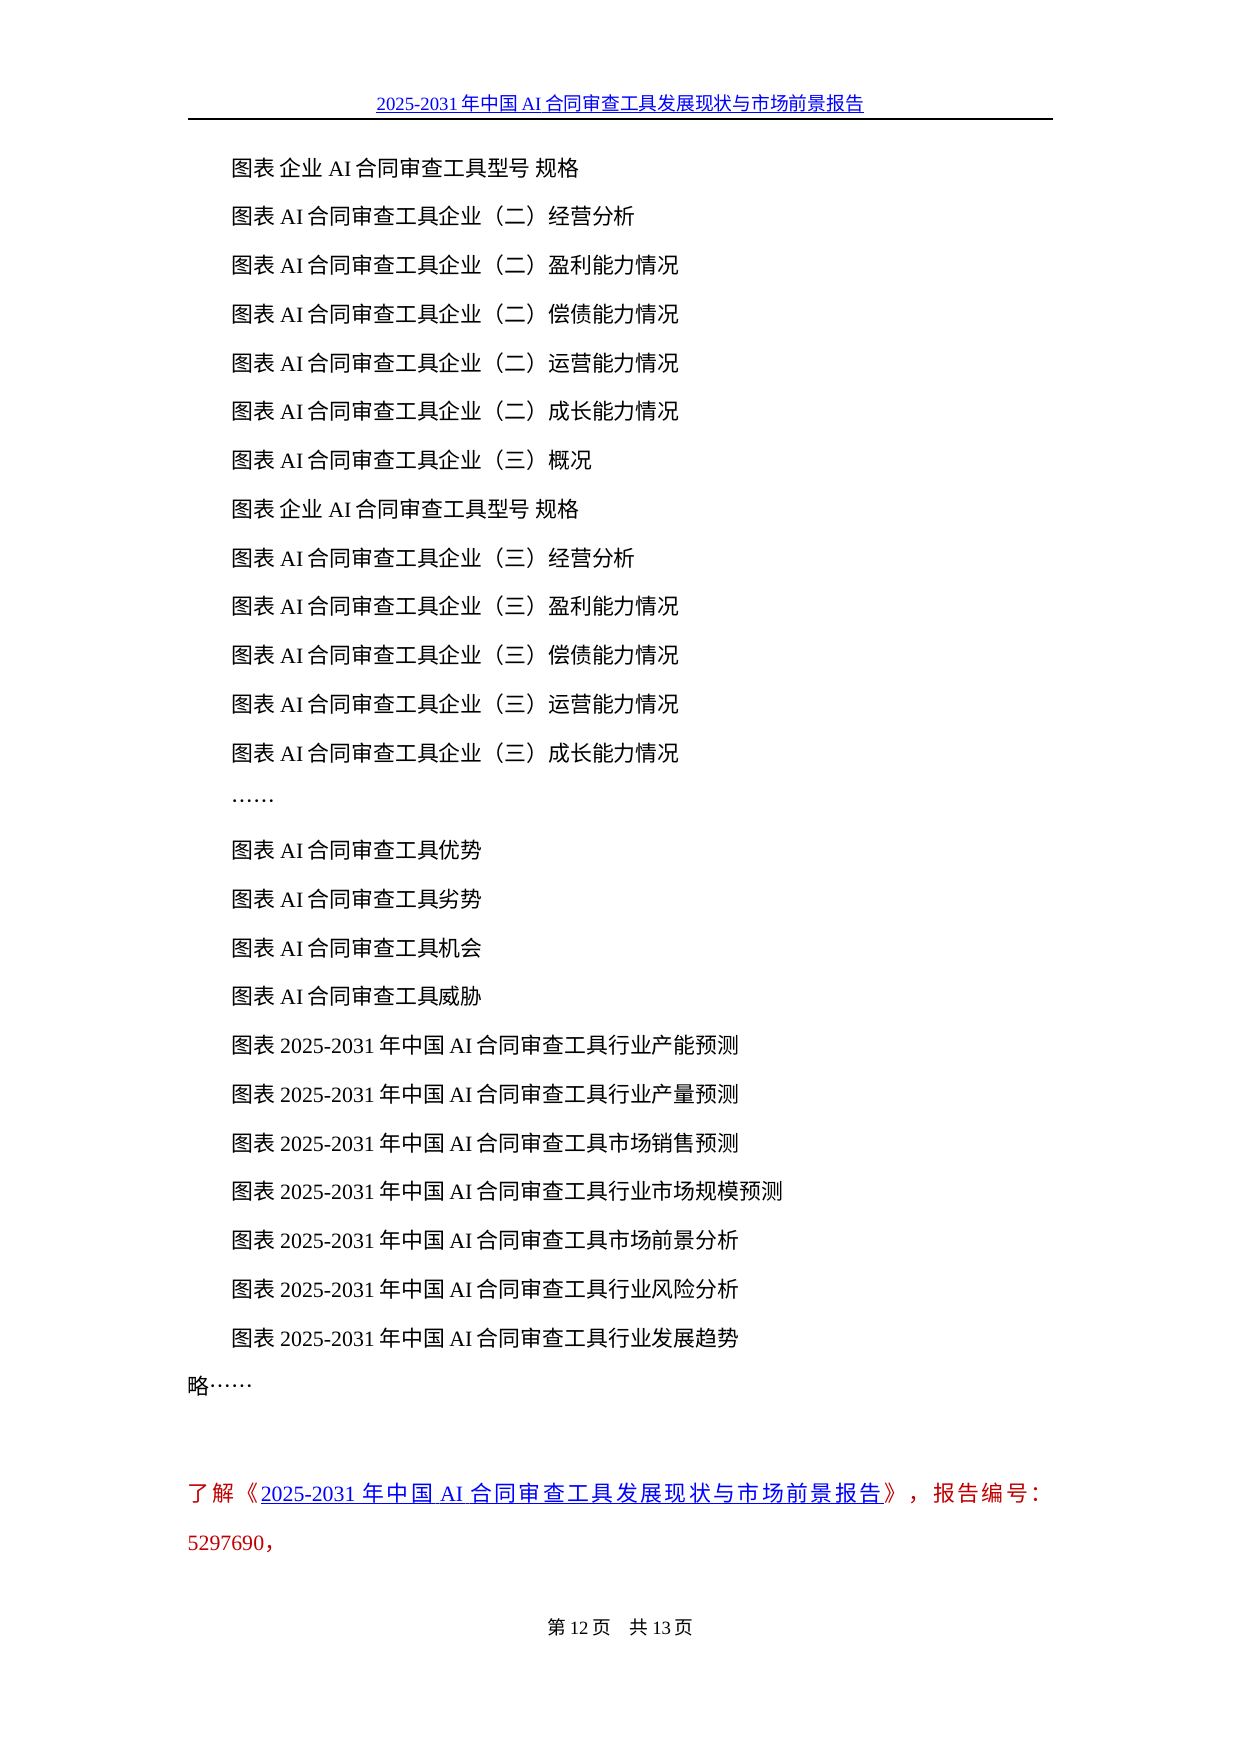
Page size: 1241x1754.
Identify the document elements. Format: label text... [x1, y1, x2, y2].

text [187, 150, 1053, 1401]
text 了解《2025-2031年中国AI合同审查工具发展现状与市场前景报告》，报告编号：5297690， [187, 1475, 1053, 1557]
